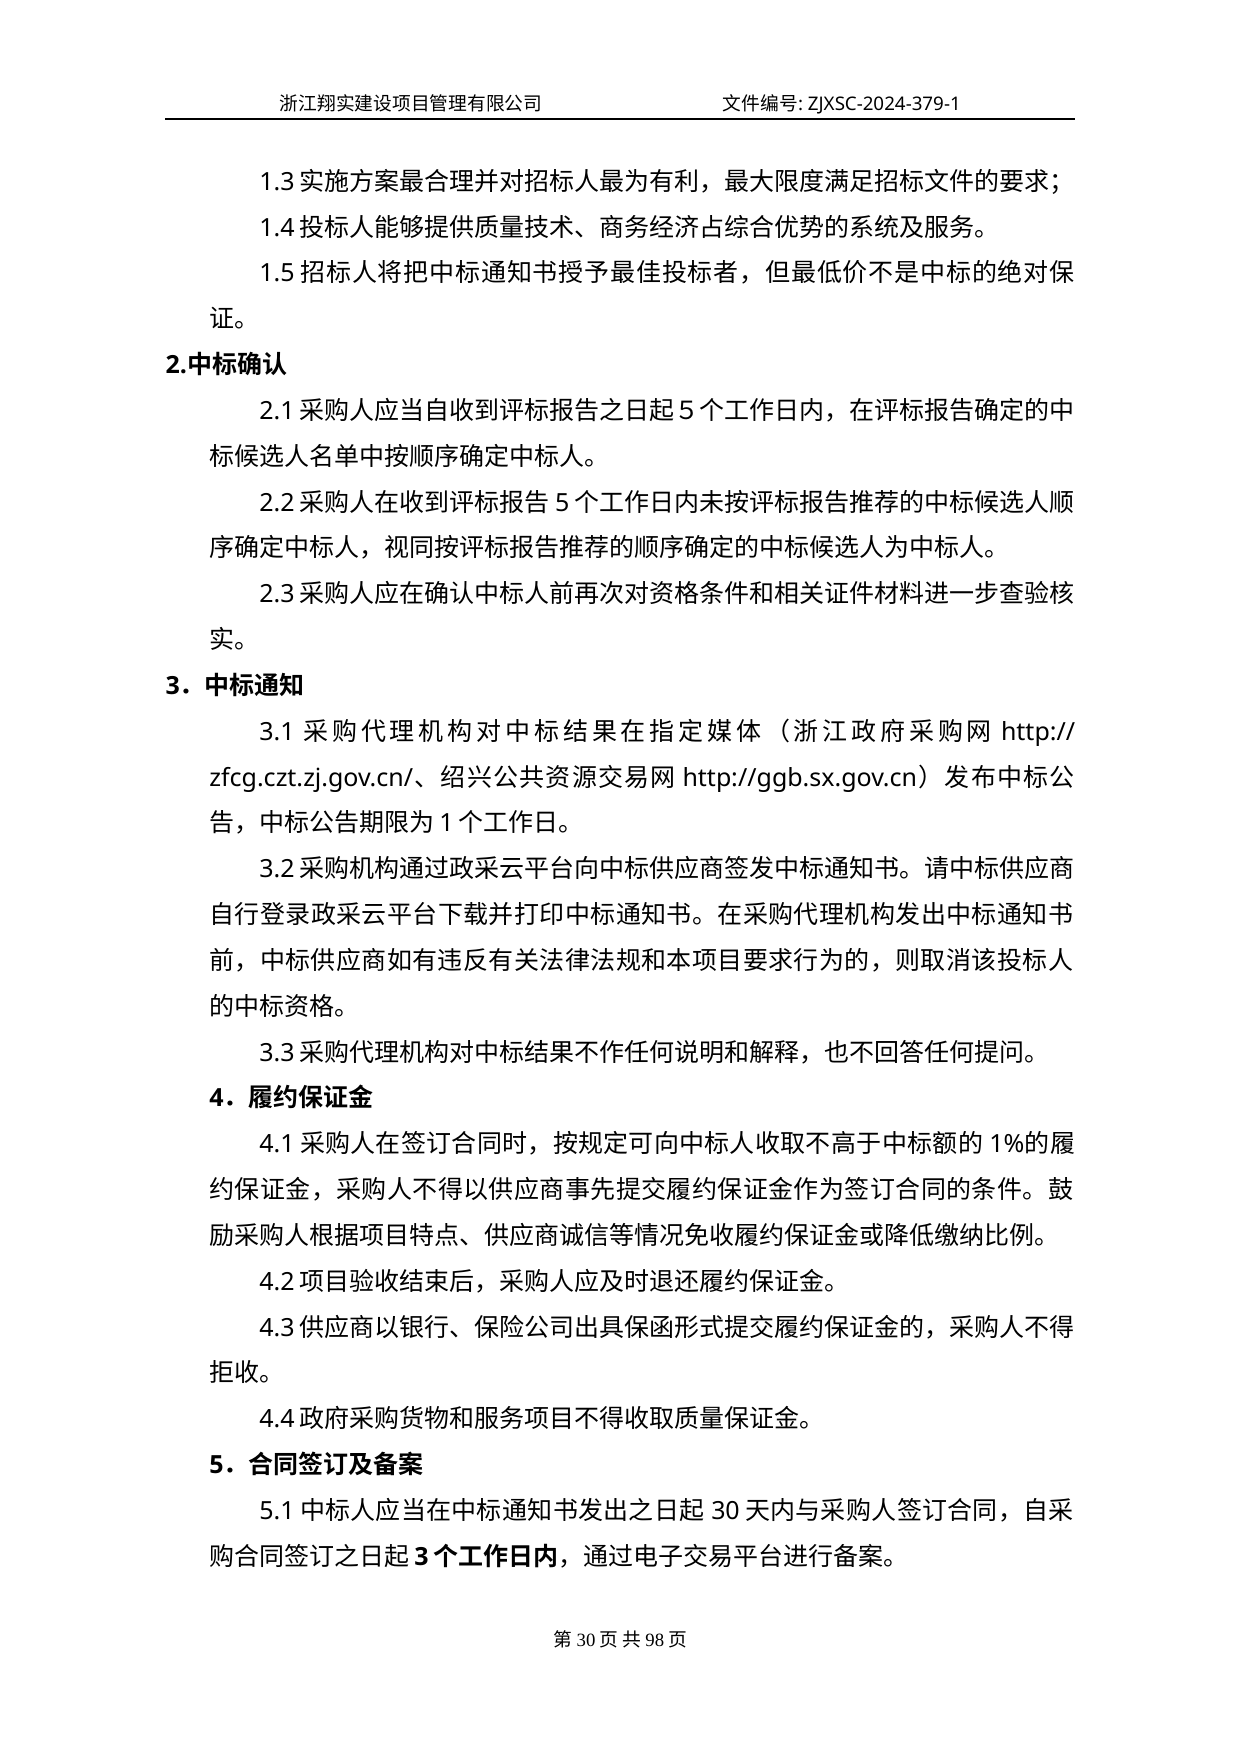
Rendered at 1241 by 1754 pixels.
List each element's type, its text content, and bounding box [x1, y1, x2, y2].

text 2.1采购人应当自收到评标报告之日起５个工作日内，在评标报告确定的中标候选人名单中按顺序确定中标人。 [209, 383, 1075, 474]
text 4．履约保证金 [209, 1070, 1075, 1116]
text 4.2项目验收结束后，采购人应及时退还履约保证金。 [209, 1253, 1075, 1299]
text 1.4投标人能够提供质量技术、商务经济占综合优势的系统及服务。 [209, 199, 1075, 245]
text 3.2采购机构通过政采云平台向中标供应商签发中标通知书。请中标供应商自行登录政采云平台下载并打印中标通知书。在采购代理机构发出中标通知书前，中标供应商如有违反有关法律法规和本项目要求行为的，则取消该投标人的中标资格。 [209, 841, 1075, 1024]
text 2.2采购人在收到评标报告5个工作日内未按评标报告推荐的中标候选人顺序确定中标人，视同按评标报告推荐的顺序确定的中标候选人为中标人。 [209, 474, 1075, 566]
text 2.中标确认 [165, 337, 1075, 383]
text 5．合同签订及备案 [209, 1437, 1075, 1483]
text 1.3实施方案最合理并对招标人最为有利，最大限度满足招标文件的要求； [209, 153, 1075, 199]
text 1.5招标人将把中标通知书授予最佳投标者，但最低价不是中标的绝对保证。 [209, 245, 1075, 337]
text 4.1采购人在签订合同时，按规定可向中标人收取不高于中标额的1%的履约保证金，采购人不得以供应商事先提交履约保证金作为签订合同的条件。鼓励采购人根据项目特点、供应商诚信等情况免收履约保证金或降低缴纳比例。 [209, 1116, 1075, 1253]
text 4.3供应商以银行、保险公司出具保函形式提交履约保证金的，采购人不得拒收。 [209, 1299, 1075, 1391]
text 3.3采购代理机构对中标结果不作任何说明和解释，也不回答任何提问。 [209, 1024, 1075, 1070]
text 3.1采购代理机构对中标结果在指定媒体（浙江政府采购网http://zfcg.czt.zj.gov.cn/、绍兴公共资源交易网http://ggb.sx.gov.cn）发布中标公告，中标公告期限为1个工作日。 [209, 703, 1075, 841]
text 3．中标通知 [165, 658, 1075, 703]
text 4.4政府采购货物和服务项目不得收取质量保证金。 [209, 1391, 1075, 1437]
text 5.1中标人应当在中标通知书发出之日起30天内与采购人签订合同，自采购合同签订之日起3个工作日内，通过电子交易平台进行备案。 [209, 1483, 1075, 1574]
text 2.3采购人应在确认中标人前再次对资格条件和相关证件材料进一步查验核实。 [209, 566, 1075, 658]
